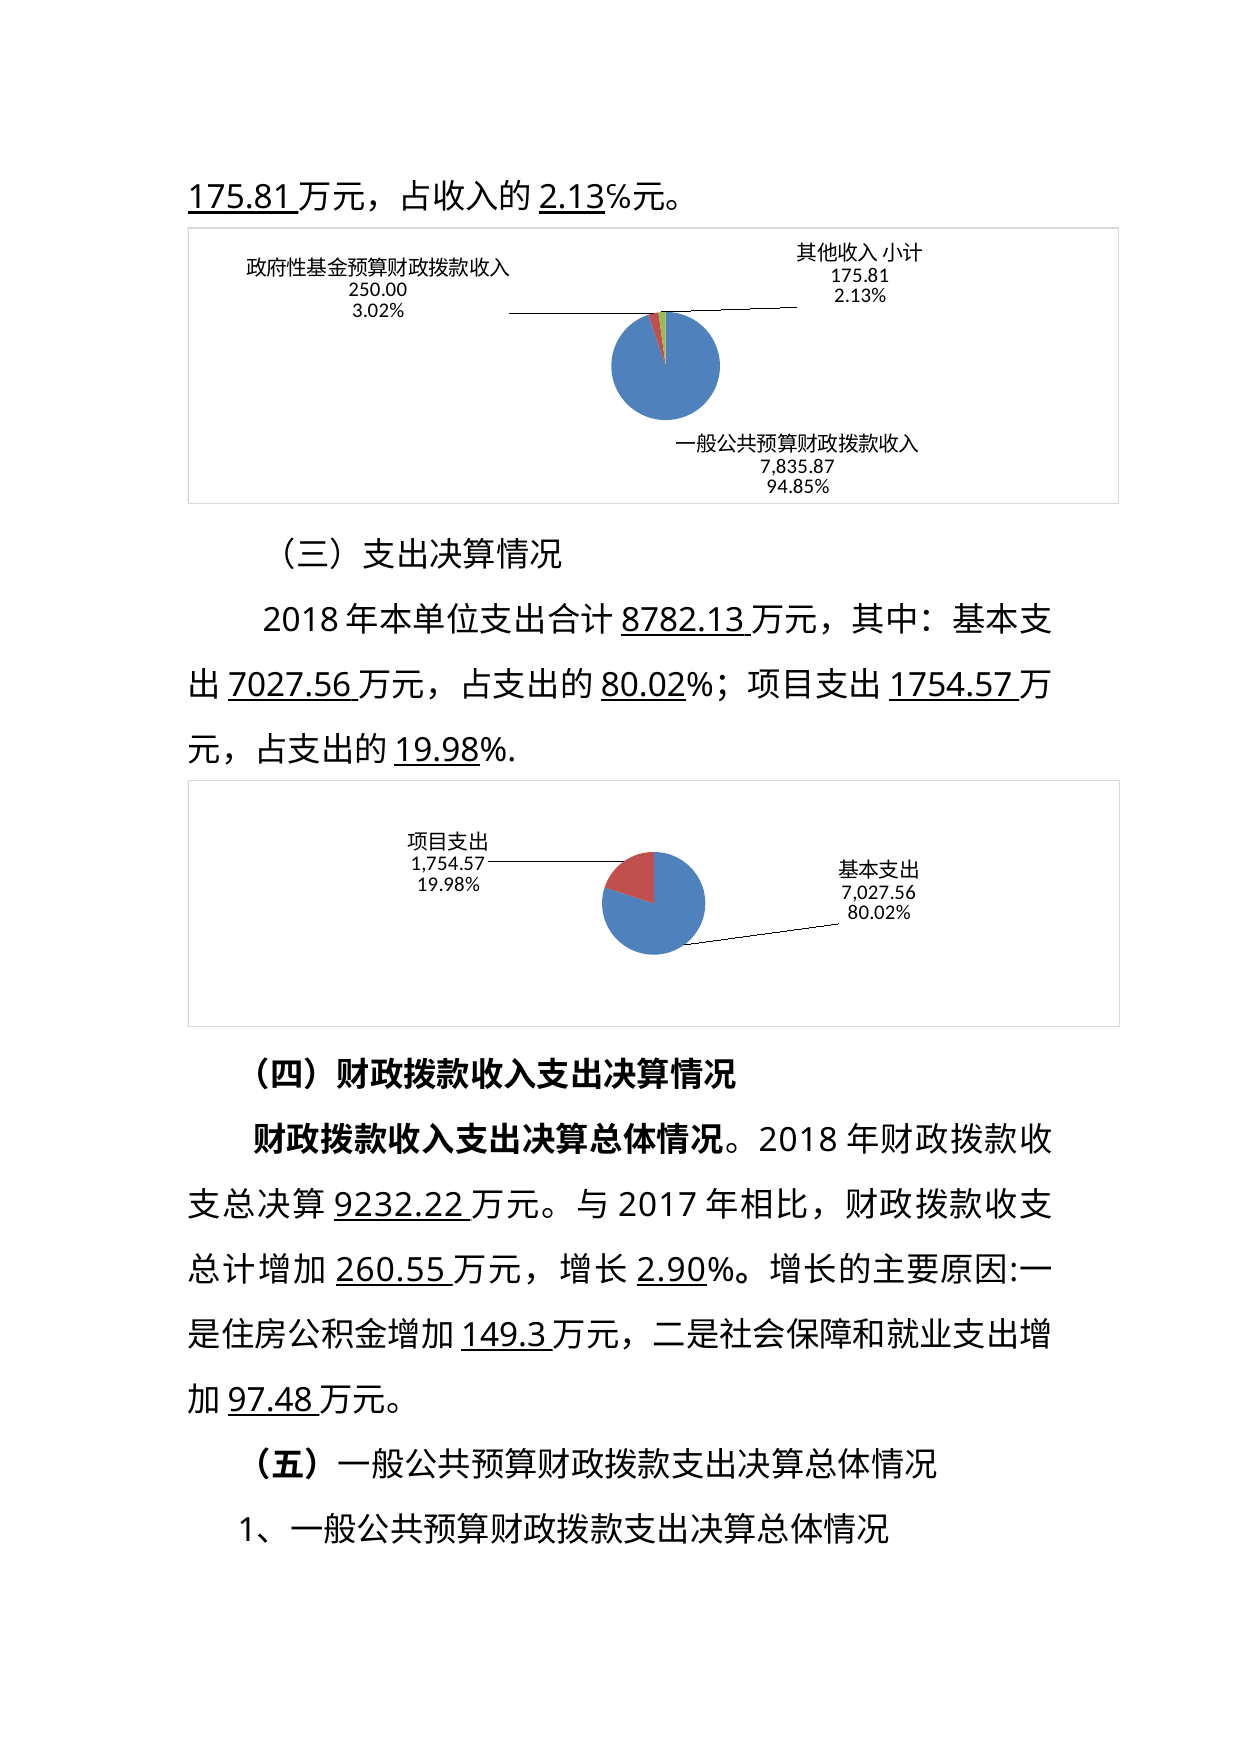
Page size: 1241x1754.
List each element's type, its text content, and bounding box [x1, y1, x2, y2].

text 1、一般公共预算财政拨款支出决算总体情况 [187, 1494, 1053, 1559]
text （五）一般公共预算财政拨款支出决算总体情况 [187, 1429, 1053, 1494]
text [187, 162, 1053, 227]
text （四）财政拨款收入支出决算情况 [187, 1039, 1053, 1104]
text 2018年本单位支出合计8782.13万元，其中：基本支出7027.56万元，占支出的80.02%；项目支出1754.57万元，占支出的19.98%. [187, 584, 1053, 779]
text 财政拨款收入支出决算总体情况。2018年财政拨款收支总决算9232.22万元。与2017年相比，财政拨款收支总计增加260.55万元，增长2.90%。增长的主要原因:一是住房公积金增加149.3万元，二是社会保障和就业支出增加97.48万元。 [187, 1104, 1053, 1429]
text （三）支出决算情况 [187, 519, 1053, 584]
